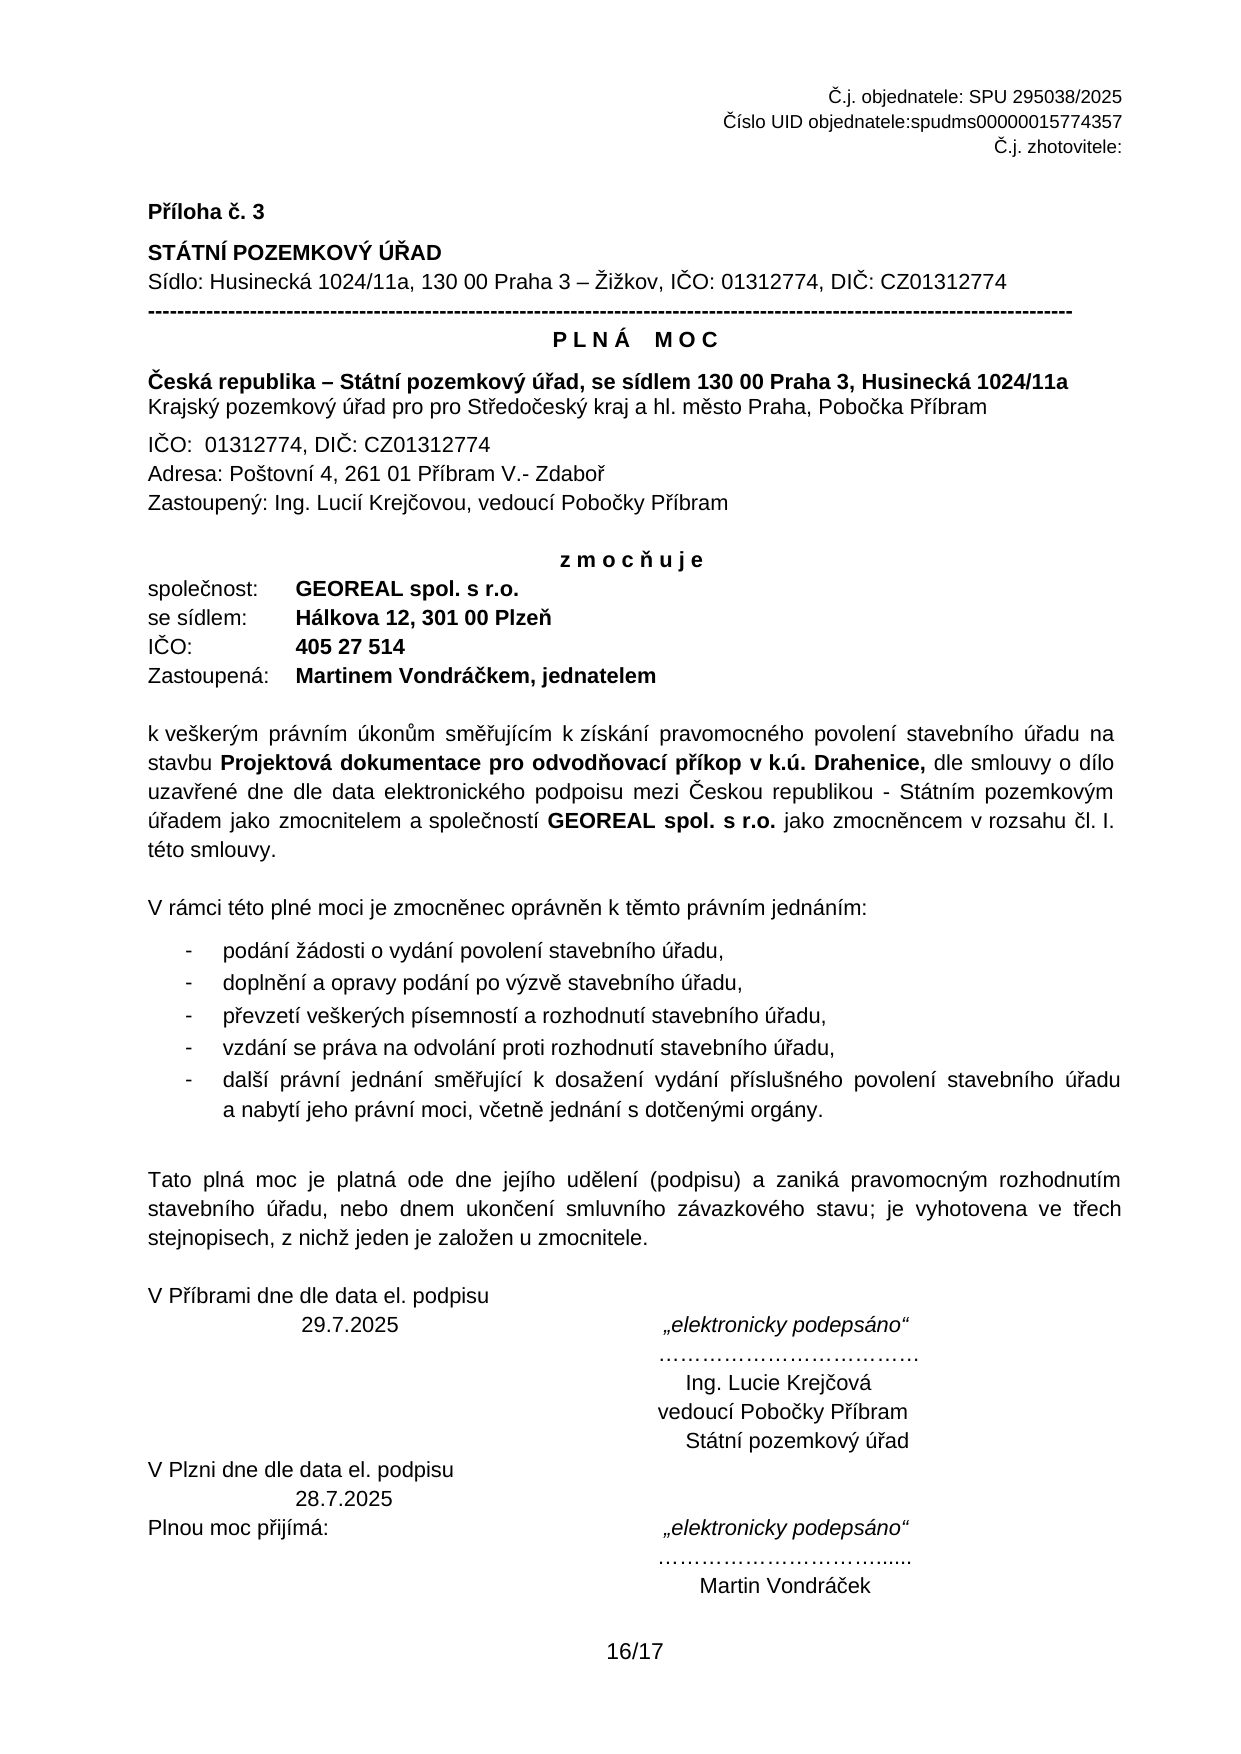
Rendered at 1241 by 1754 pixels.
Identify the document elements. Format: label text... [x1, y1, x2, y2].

text ……………………………… [148, 1341, 1122, 1366]
text V Plzni dne dle data el. podpisu [148, 1457, 1122, 1482]
text Česká republika – Státní pozemkový úřad, se sídlem 130 00 Praha 3, Husinecká 1024/11a [148, 369, 1122, 394]
text Zastoupená: Martinem Vondráčkem, jednatelem [148, 663, 1115, 688]
text Martin Vondráček [148, 1573, 1122, 1598]
subtitle Příloha č. 3 [148, 199, 1122, 224]
text Tato plná moc je platná ode dne jejího udělení (podpisu) a zaniká pravomocným rozhodnutím stavebního úřadu, nebo dnem ukončení smluvního závazkového stavu; je vyhotovena ve třech stejnopisech, z nichž jeden je založen u zmocnitele. [148, 1167, 1122, 1250]
text STÁTNÍ POZEMKOVÝ ÚŘAD [148, 240, 1122, 266]
text Krajský pozemkový úřad pro pro Středočeský kraj a hl. město Praha, Pobočka Příbram [148, 394, 1122, 419]
text P L N Á M O C [148, 327, 1122, 352]
text Sídlo: Husinecká 1024/11a, 130 00 Praha 3 – Žižkov, IČO: 01312774, DIČ: CZ01312774 [148, 269, 1122, 294]
text Státní pozemkový úřad [148, 1428, 1122, 1453]
text 28.7.2025 [221, 1486, 1122, 1511]
list podání žádosti o vydání povolení stavebního úřadu, [185, 936, 1122, 964]
list převzetí veškerých písemností a rozhodnutí stavebního úřadu, [185, 1001, 1122, 1029]
text vedoucí Pobočky Příbram [148, 1399, 1122, 1424]
text ------------------------------------------------------------------------------------------------------------------------------- [148, 298, 1122, 323]
list doplnění a opravy podání po výzvě stavebního úřadu, [185, 968, 1122, 997]
text se sídlem: Hálkova 12, 301 00 Plzeň [148, 605, 1122, 631]
text V Příbrami dne dle data el. podpisu [148, 1283, 1122, 1308]
text Adresa: Poštovní 4, 261 01 Příbram V.- Zdaboř [148, 461, 1122, 486]
text 29.7.2025 „elektronicky podepsáno“ [221, 1312, 1122, 1337]
text k veškerým právním úkonům směřujícím k získání pravomocného povolení stavebního úřadu na stavbu Projektová dokumentace pro odvodňovací příkop v k.ú. Drahenice, dle smlouvy o dílo uzavřené dne dle data elektronického podpoisu mezi Českou republikou - Státním pozemkovým úřadem jako zmocnitelem a společností GEOREAL spol. s r.o. jako zmocněncem v rozsahu čl. I. této smlouvy. [148, 721, 1115, 862]
text Plnou moc přijímá: „elektronicky podepsáno“ [148, 1515, 1122, 1540]
text …………………………...... [148, 1544, 1122, 1569]
text Zastoupený: Ing. Lucií Krejčovou, vedoucí Pobočky Příbram [148, 489, 1063, 515]
text společnost: GEOREAL spol. s r.o. [148, 576, 1122, 602]
text IČO: 405 27 514 [148, 634, 1115, 659]
text V rámci této plné moci je zmocněnec oprávněn k těmto právním jednáním: [148, 895, 1115, 920]
text Ing. Lucie Krejčová [148, 1370, 1122, 1395]
list vzdání se práva na odvolání proti rozhodnutí stavebního úřadu, [185, 1033, 1122, 1061]
text z m o c ň u j e [148, 547, 1115, 573]
list další právní jednání směřující k dosažení vydání příslušného povolení stavebního úřadu a nabytí jeho právní moci, včetně jednání s dotčenými orgány. [185, 1065, 1122, 1122]
text IČO: 01312774, DIČ: CZ01312774 [148, 432, 1122, 457]
